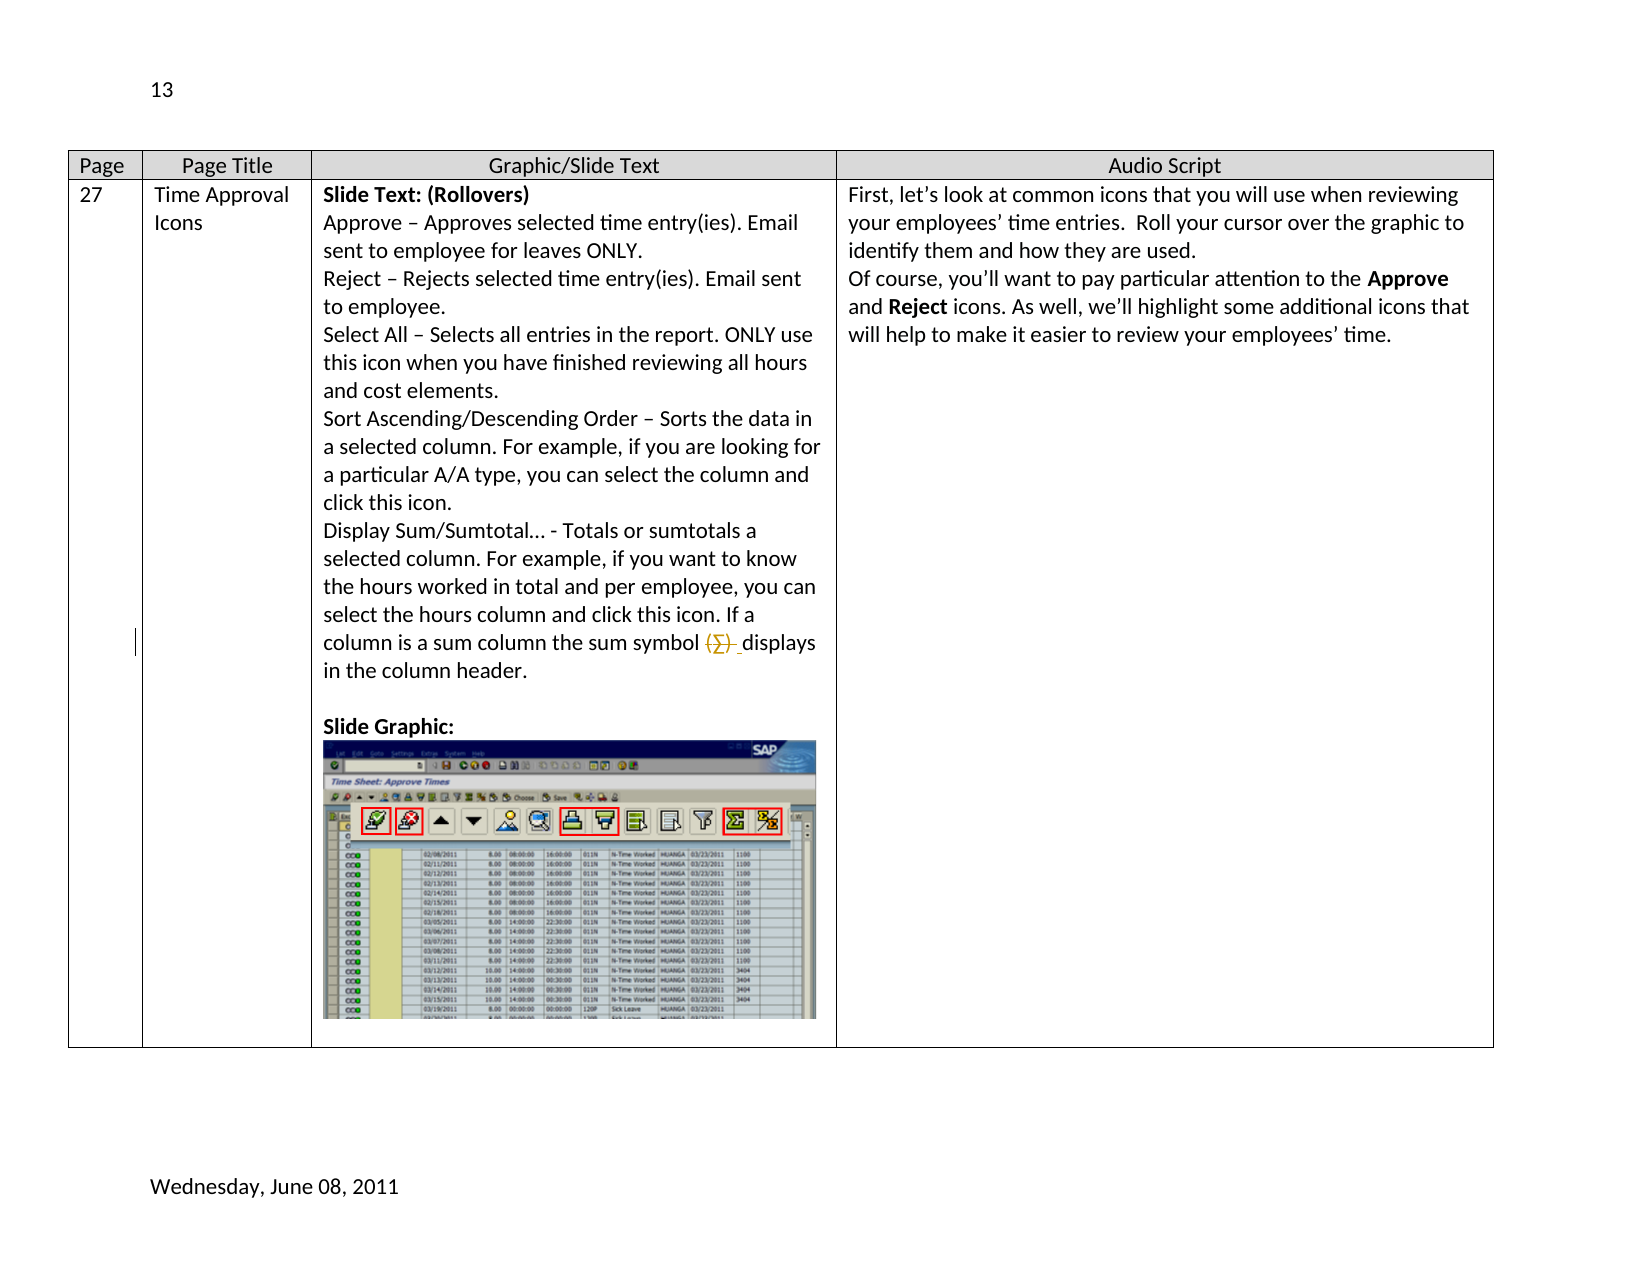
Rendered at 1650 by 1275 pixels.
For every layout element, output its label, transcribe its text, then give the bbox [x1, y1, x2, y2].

table_header Graphic/Slide Text [312, 151, 836, 179]
table_cell 27 [69, 180, 142, 1047]
table_header Audio Script [837, 151, 1493, 179]
table_cell First, let’s look at common icons that you will use when reviewing your employees’ time entries. Roll your cursor over the graphic to identify them and how they are used. Of course, you’ll want to pay particular attention to the Approve and Reject icons. As well, we’ll highlight some additional icons that will help to make it easier to review your employees’ time. [837, 180, 1493, 1047]
table_cell Time Approval Icons [143, 180, 311, 1047]
table_cell Slide Text: (Rollovers) Approve – Approves selected time entry(ies). Email sent to employee for leaves ONLY. Reject – Rejects selected time entry(ies). Email sent to employee. Select All – Selects all entries in the report. ONLY use this icon when you have finished reviewing all hours and cost elements. Sort Ascending/Descending Order – Sorts the data in a selected column. For example, if you are looking for a particular A/A type, you can select the column and click this icon. Display Sum/Sumtotal… - Totals or sumtotals a selected column. For example, if you want to know the hours worked in total and per employee, you can select the hours column and click this icon. If a column is a sum column the sum symbol displays in the column header. Slide Graphic: [312, 180, 836, 1047]
table_header Page [69, 151, 142, 179]
picture [323, 740, 817, 1019]
table_header Page Title [143, 151, 311, 179]
